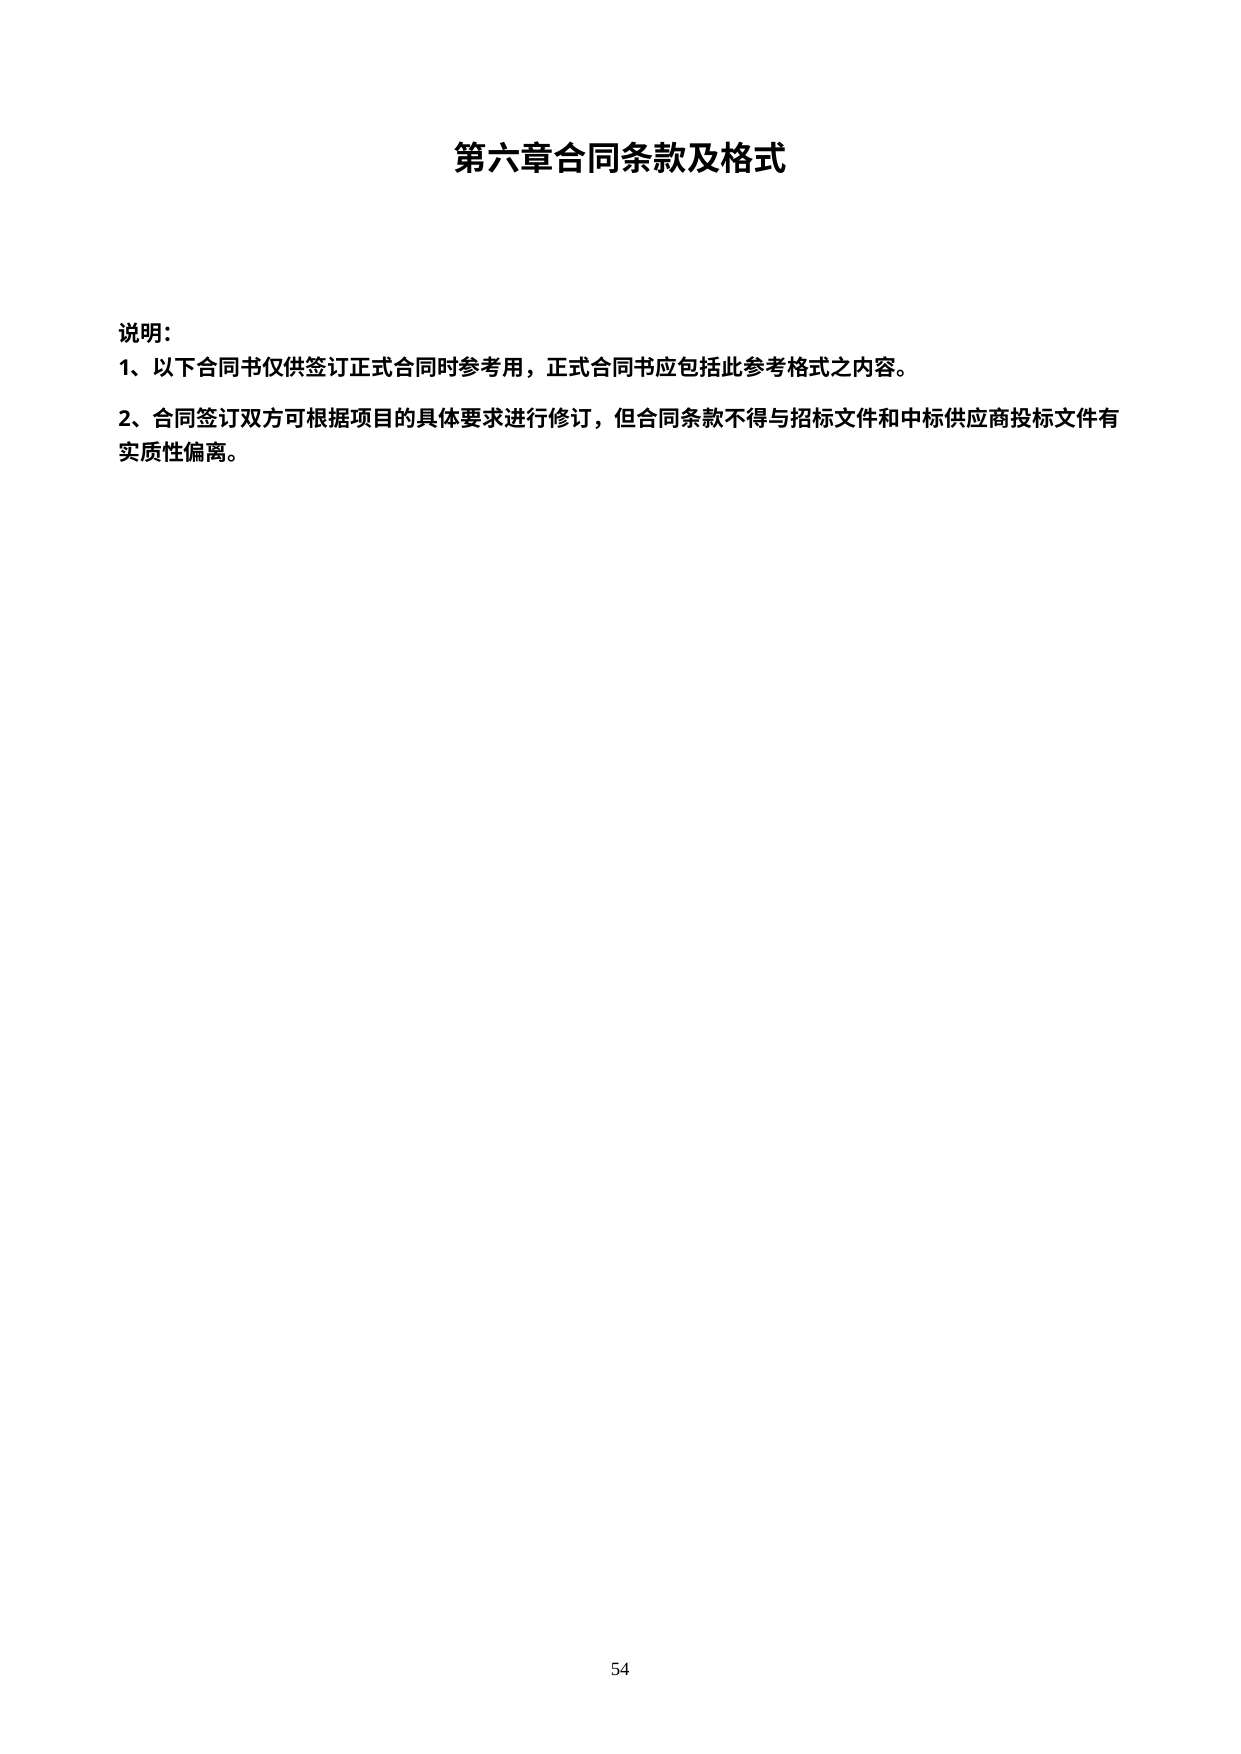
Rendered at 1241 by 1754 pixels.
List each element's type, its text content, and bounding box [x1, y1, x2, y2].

text 说明： [118, 314, 1122, 349]
text 1、以下合同书仅供签订正式合同时参考用，正式合同书应包括此参考格式之内容。 [118, 349, 1122, 383]
subtitle 第六章合同条款及格式 [118, 121, 1122, 190]
text 2、合同签订双方可根据项目的具体要求进行修订，但合同条款不得与招标文件和中标供应商投标文件有实质性偏离。 [118, 399, 1122, 468]
